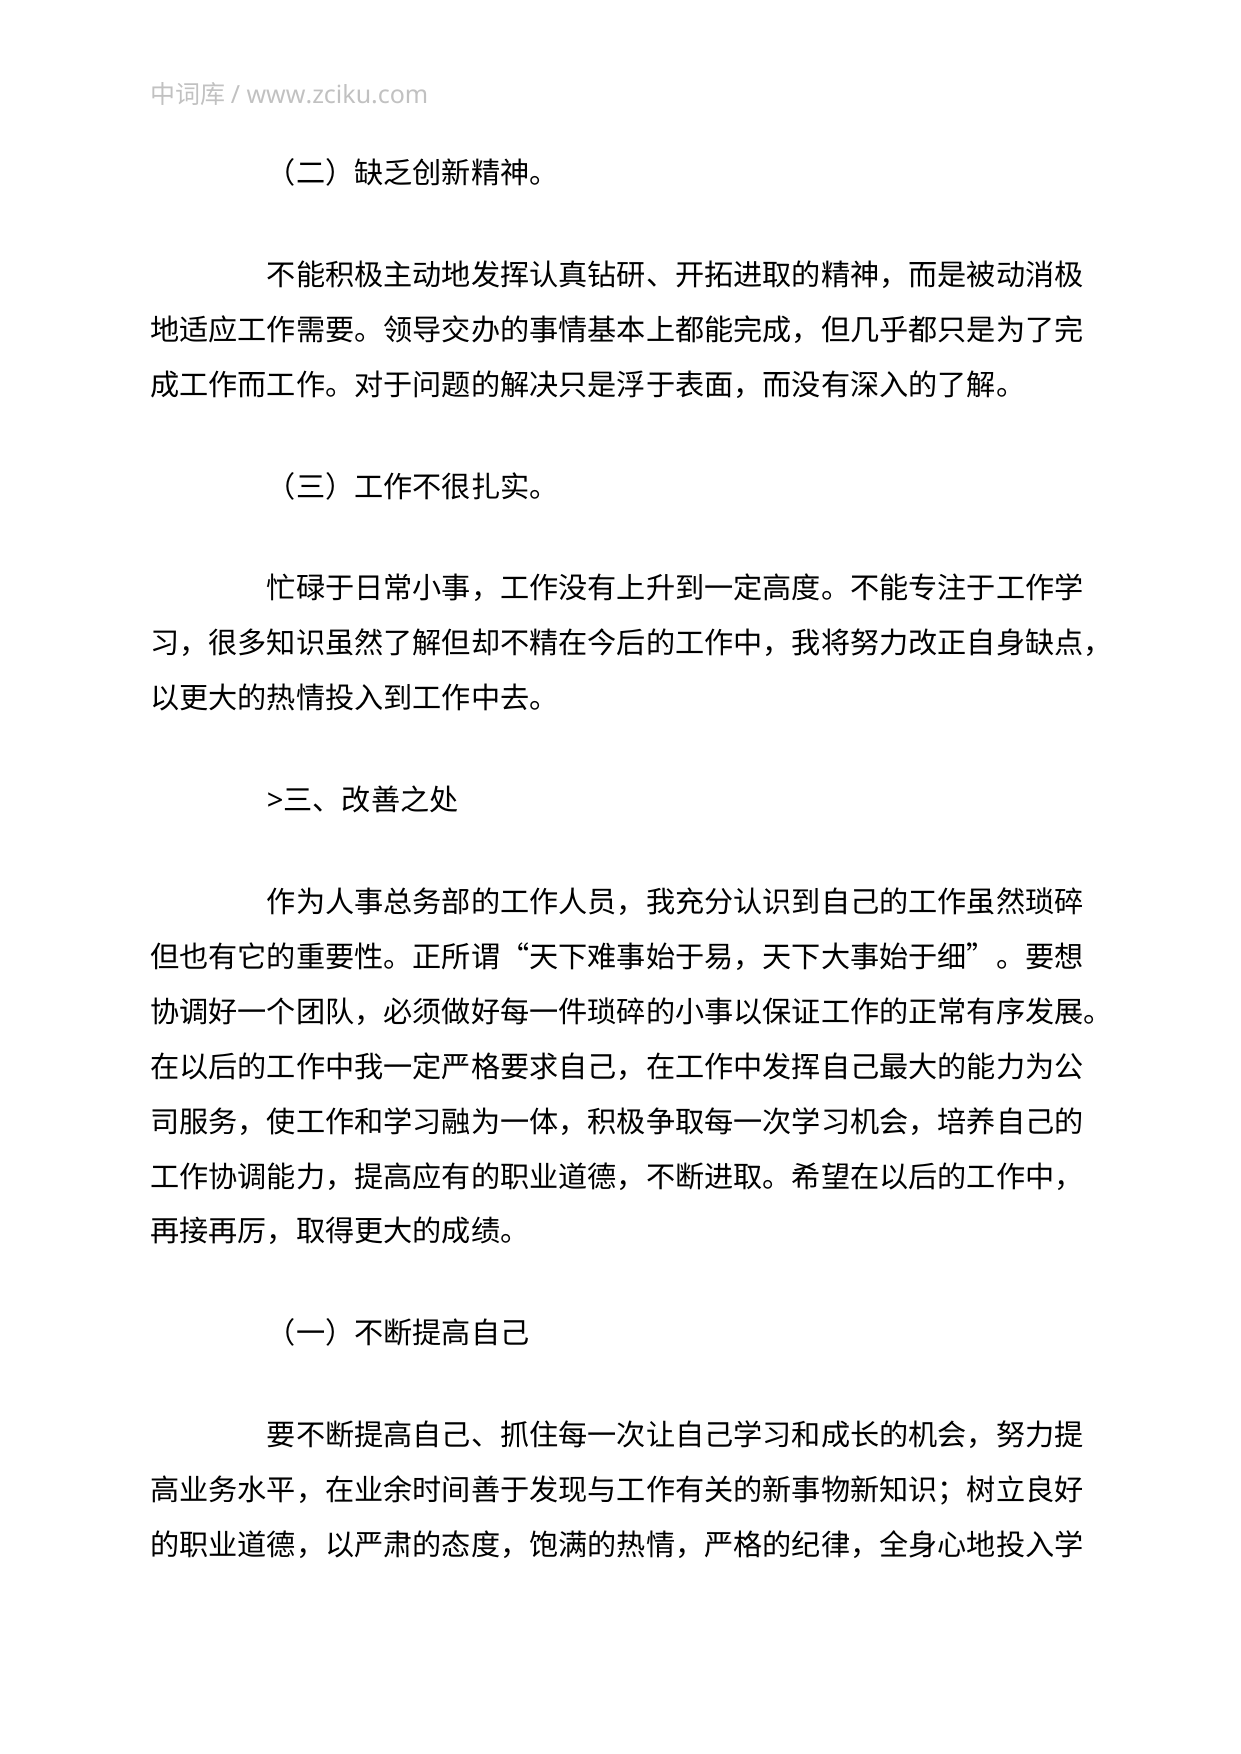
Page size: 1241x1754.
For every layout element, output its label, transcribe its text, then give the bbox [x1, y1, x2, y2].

text 作为人事总务部的工作人员，我充分认识到自己的工作虽然琐碎但也有它的重要性。正所谓“天下难事始于易，天下大事始于细”。要想协调好一个团队，必须做好每一件琐碎的小事以保证工作的正常有序发展。在以后的工作中我一定严格要求自己，在工作中发挥自己最大的能力为公司服务，使工作和学习融为一体，积极争取每一次学习机会，培养自己的工作协调能力，提高应有的职业道德，不断进取。希望在以后的工作中，再接再厉，取得更大的成绩。 [150, 879, 1090, 1250]
text >三、改善之处 [150, 777, 1090, 819]
text （三）工作不很扎实。 [150, 463, 1090, 506]
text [150, 1412, 1090, 1564]
text 忙碌于日常小事，工作没有上升到一定高度。不能专注于工作学习，很多知识虽然了解但却不精在今后的工作中，我将努力改正自身缺点，以更大的热情投入到工作中去。 [150, 565, 1090, 717]
text 不能积极主动地发挥认真钻研、开拓进取的精神，而是被动消极地适应工作需要。领导交办的事情基本上都能完成，但几乎都只是为了完成工作而工作。对于问题的解决只是浮于表面，而没有深入的了解。 [150, 252, 1090, 404]
text （二）缺乏创新精神。 [150, 150, 1090, 192]
text （一）不断提高自己 [150, 1310, 1090, 1352]
